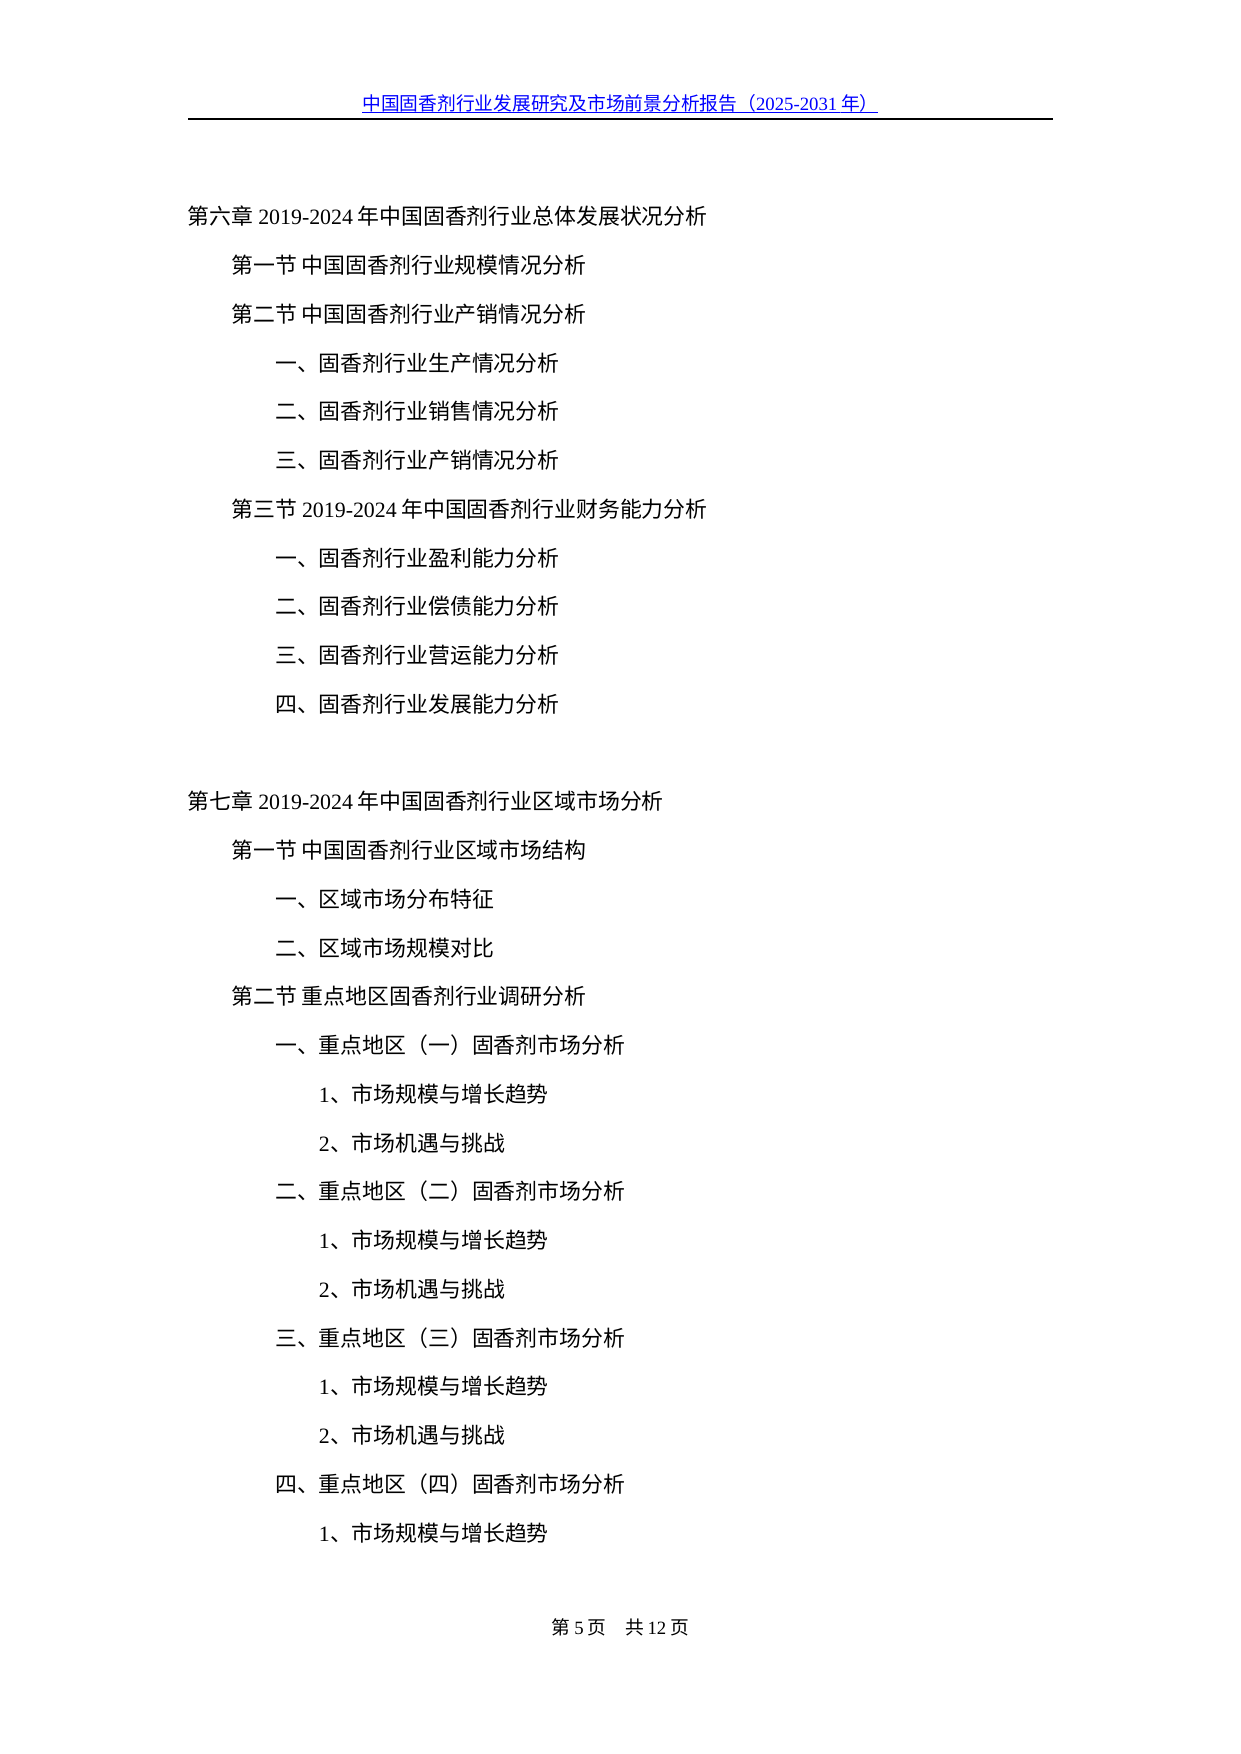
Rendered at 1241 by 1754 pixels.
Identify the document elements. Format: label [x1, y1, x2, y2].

text [187, 150, 1053, 1548]
